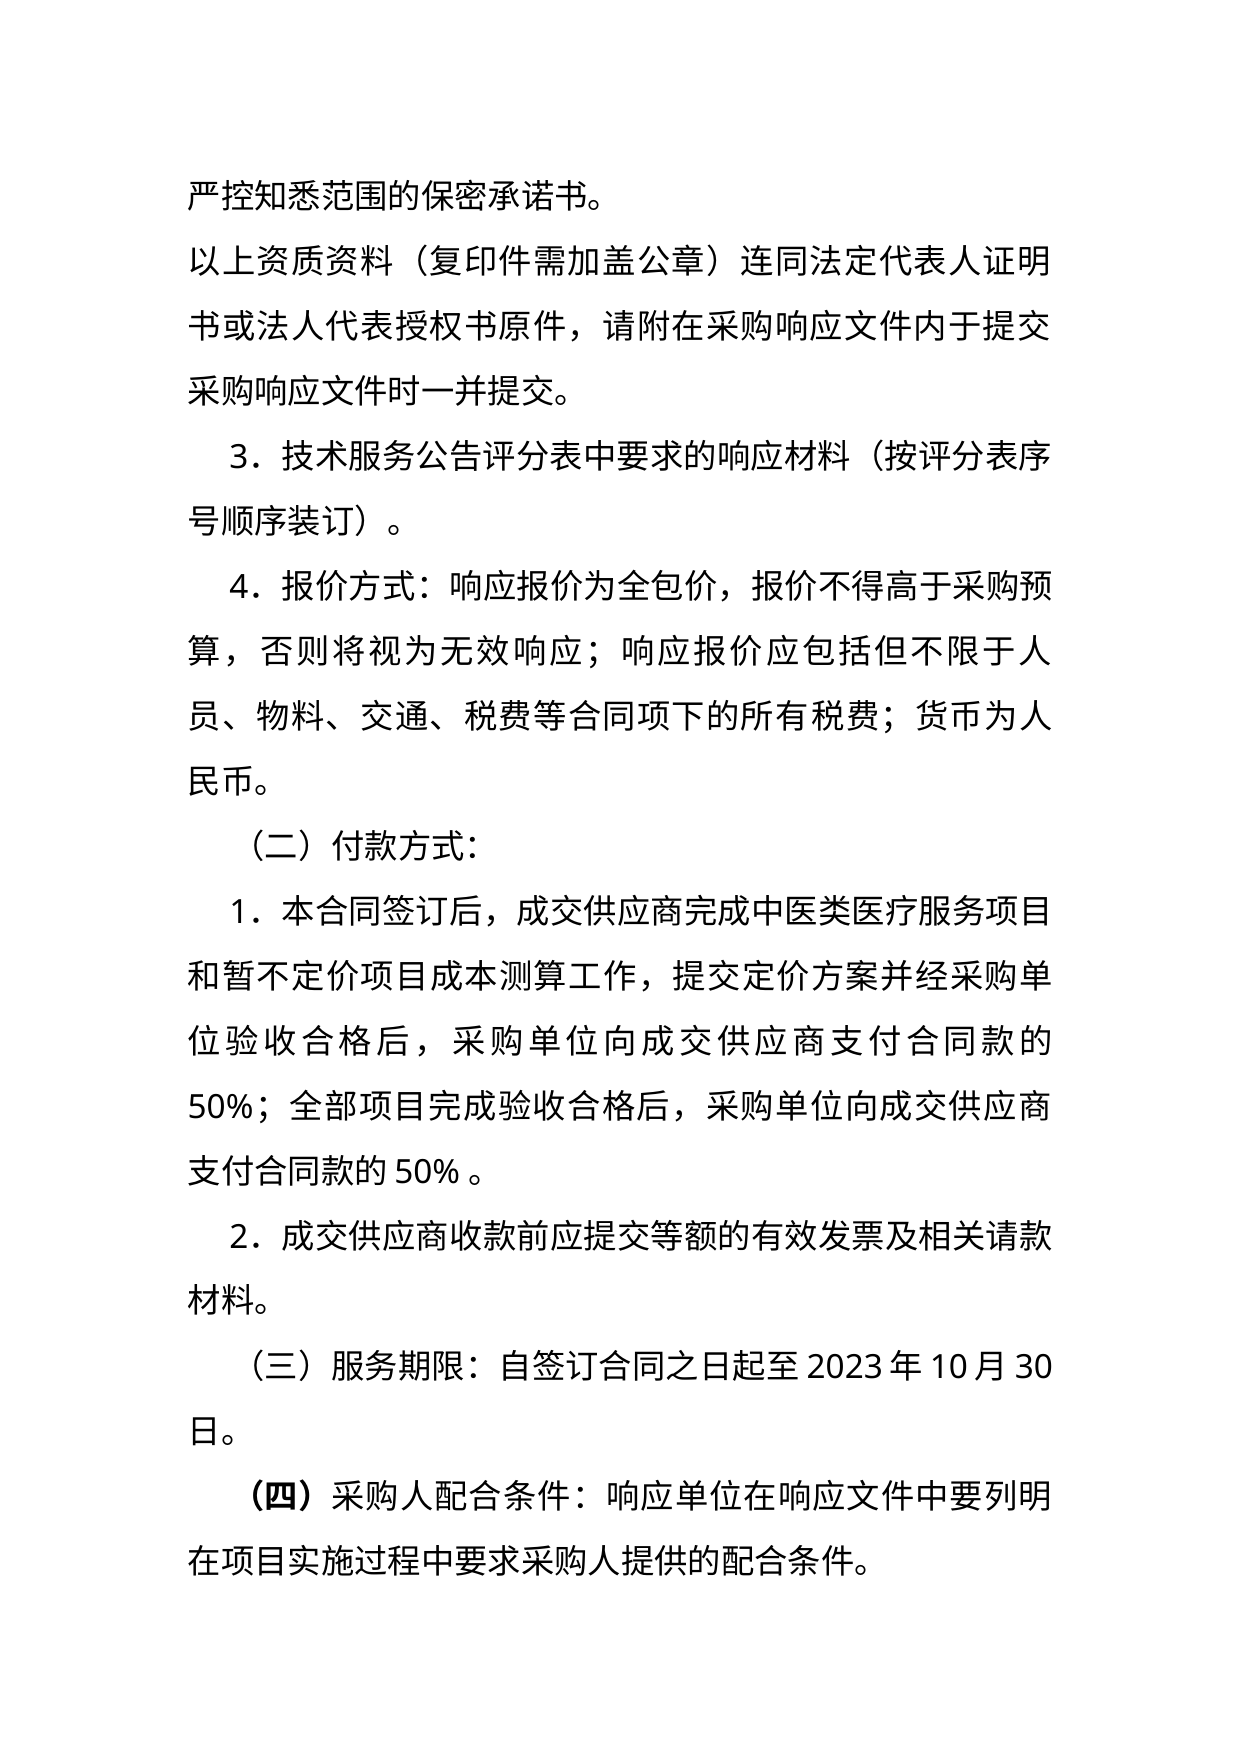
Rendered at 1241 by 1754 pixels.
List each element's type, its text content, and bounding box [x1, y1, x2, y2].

list 技术服务公告评分表中要求的响应材料（按评分表序号顺序装订）。 [187, 422, 1053, 552]
list 成交供应商收款前应提交等额的有效发票及相关请款材料。 [187, 1202, 1053, 1332]
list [187, 162, 1053, 227]
list 本合同签订后，成交供应商完成中医类医疗服务项目和暂不定价项目成本测算工作，提交定价方案并经采购单位验收合格后，采购单位向成交供应商支付合同款的50%；全部项目完成验收合格后，采购单位向成交供应商支付合同款的50% 。 [187, 877, 1053, 1202]
list 以上资质资料（复印件需加盖公章）连同法定代表人证明书或法人代表授权书原件，请附在采购响应文件内于提交采购响应文件时一并提交。 [187, 227, 1053, 422]
list 采购人配合条件：响应单位在响应文件中要列明在项目实施过程中要求采购人提供的配合条件。 [187, 1462, 1053, 1592]
list 报价方式：响应报价为全包价，报价不得高于采购预算，否则将视为无效响应；响应报价应包括但不限于人员、物料、交通、税费等合同项下的所有税费；货币为人民币。 [187, 552, 1053, 812]
list 付款方式： [187, 812, 1053, 877]
list 服务期限：自签订合同之日起至2023年10月30日。 [187, 1332, 1053, 1462]
